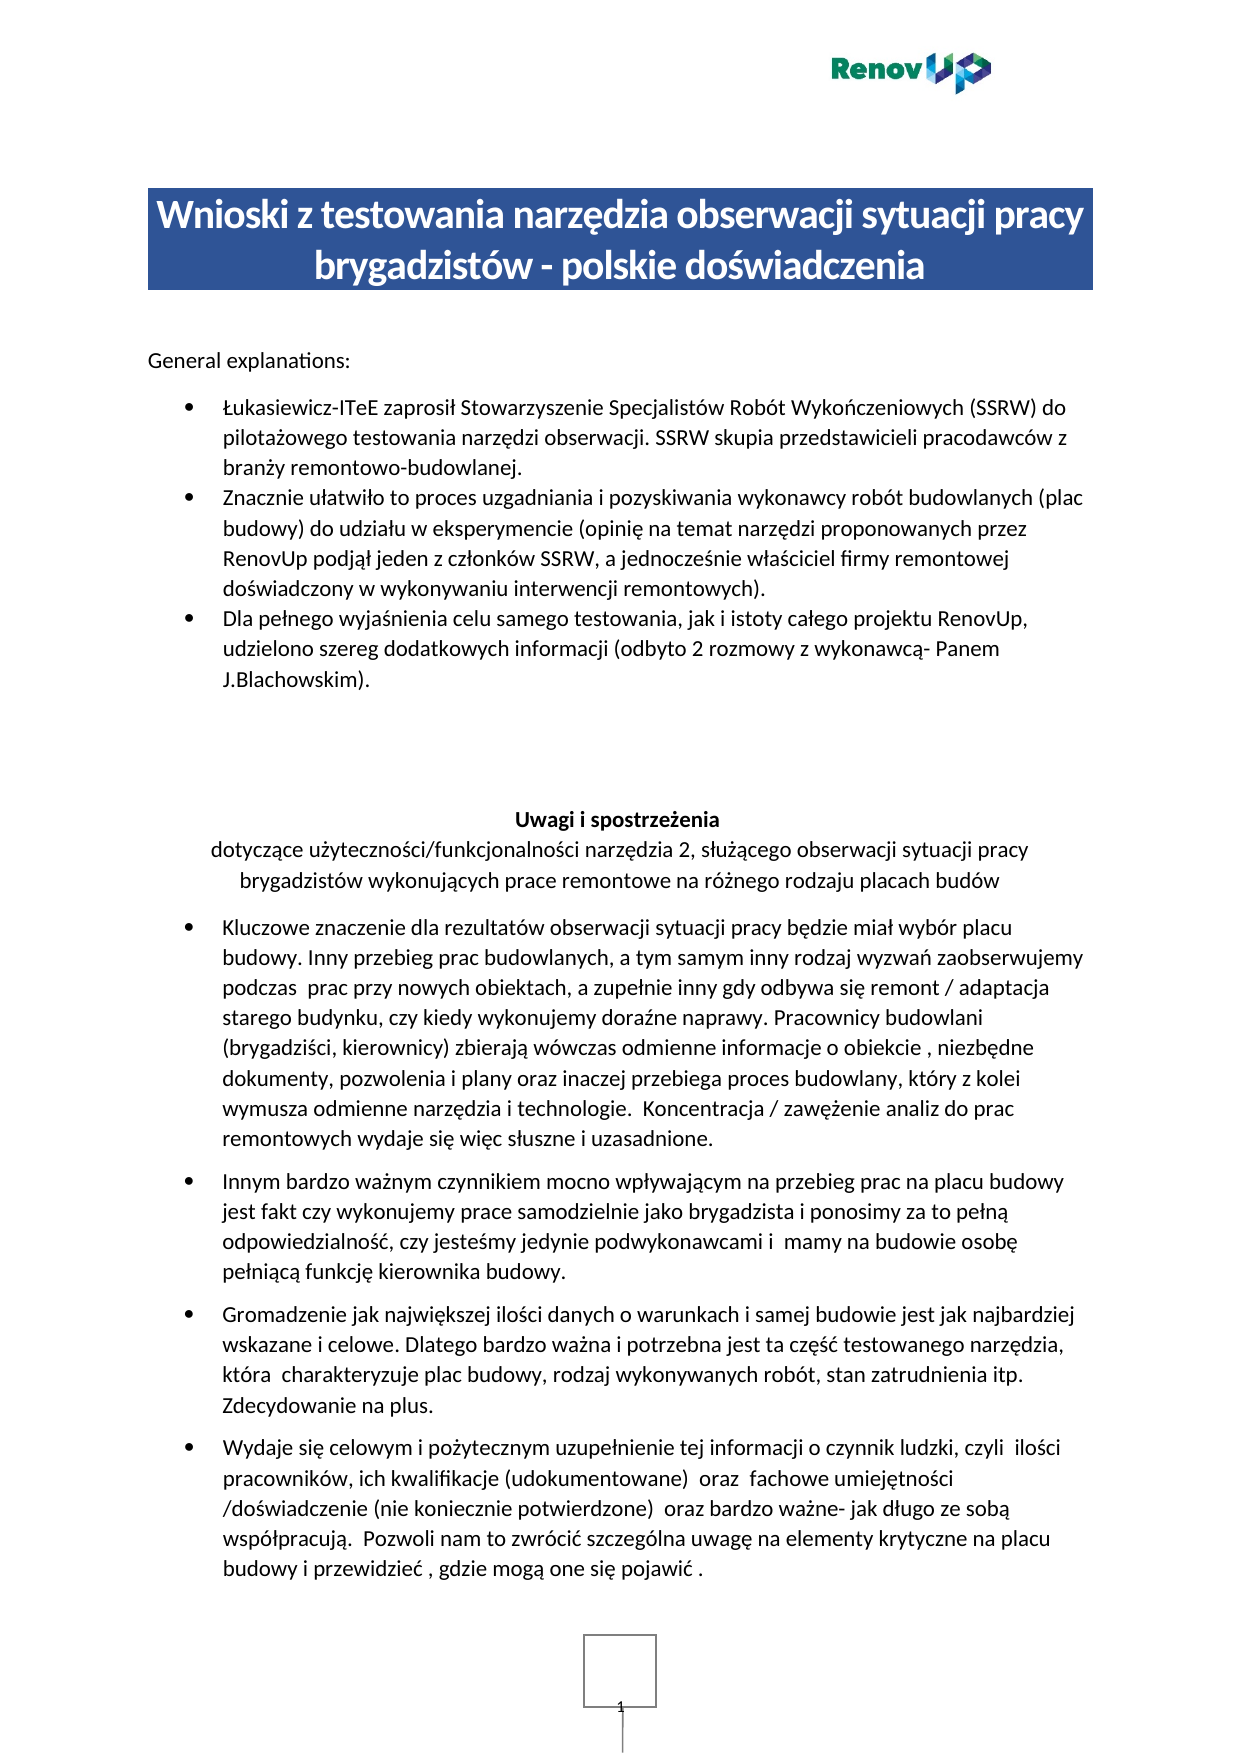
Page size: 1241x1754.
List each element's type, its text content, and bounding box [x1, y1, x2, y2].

text Uwagi i spostrzeżenia dotyczące użyteczności/funkcjonalności narzędzia 2, służącego obserwacji sytuacji pracy brygadzistów wykonujących prace remontowe na różnego rodzaju placach budów [148, 805, 1093, 894]
list Znacznie ułatwiło to proces uzgadniania i pozyskiwania wykonawcy robót budowlanych (plac budowy) do udziału w eksperymencie (opinię na temat narzędzi proponowanych przez RenovUp podjął jeden z członków SSRW, a jednocześnie właściciel firmy remontowej doświadczony w wykonywaniu interwencji remontowych). [185, 483, 1093, 602]
list Kluczowe znaczenie dla rezultatów obserwacji sytuacji pracy będzie miał wybór placu budowy. Inny przebieg prac budowlanych, a tym samym inny rodzaj wyzwań zaobserwujemy podczas prac przy nowych obiektach, a zupełnie inny gdy odbywa się remont / adaptacja starego budynku, czy kiedy wykonujemy doraźne naprawy. Pracownicy budowlani (brygadziści, kierownicy) zbierają wówczas odmienne informacje o obiekcie , niezbędne dokumenty, pozwolenia i plany oraz inaczej przebiega proces budowlany, który z kolei wymusza odmienne narzędzia i technologie. Koncentracja / zawężenie analiz do prac remontowych wydaje się więc słuszne i uzasadnione. [185, 913, 1093, 1152]
list Wydaje się celowym i pożytecznym uzupełnienie tej informacji o czynnik ludzki, czyli ilości pracowników, ich kwalifikacje (udokumentowane) oraz fachowe umiejętności /doświadczenie (nie koniecznie potwierdzone) oraz bardzo ważne- jak długo ze sobą współpracują. Pozwoli nam to zwrócić szczególna uwagę na elementy krytyczne na placu budowy i przewidzieć , gdzie mogą one się pojawić . [185, 1433, 1093, 1582]
list Dla pełnego wyjaśnienia celu samego testowania, jak i istoty całego projektu RenovUp, udzielono szereg dodatkowych informacji (odbyto 2 rozmowy z wykonawcą- Panem J.Blachowskim). [185, 604, 1093, 693]
text General explanations: [148, 346, 1093, 374]
list Innym bardzo ważnym czynnikiem mocno wpływającym na przebieg prac na placu budowy jest fakt czy wykonujemy prace samodzielnie jako brygadzista i ponosimy za to pełną odpowiedzialność, czy jesteśmy jedynie podwykonawcami i mamy na budowie osobę pełniącą funkcję kierownika budowy. [185, 1167, 1093, 1286]
title Wnioski z testowania narzędzia obserwacji sytuacji pracy brygadzistów - polskie doświadczenia [148, 188, 1093, 290]
list Gromadzenie jak największej ilości danych o warunkach i samej budowie jest jak najbardziej wskazane i celowe. Dlatego bardzo ważna i potrzebna jest ta część testowanego narzędzia, która charakteryzuje plac budowy, rodzaj wykonywanych robót, stan zatrudnienia itp. Zdecydowanie na plus. [185, 1300, 1093, 1419]
list Łukasiewicz-ITeE zaprosił Stowarzyszenie Specjalistów Robót Wykończeniowych (SSRW) do pilotażowego testowania narzędzi obserwacji. SSRW skupia przedstawicieli pracodawców z branży remontowo-budowlanej. [185, 393, 1093, 481]
picture [808, 24, 1012, 112]
